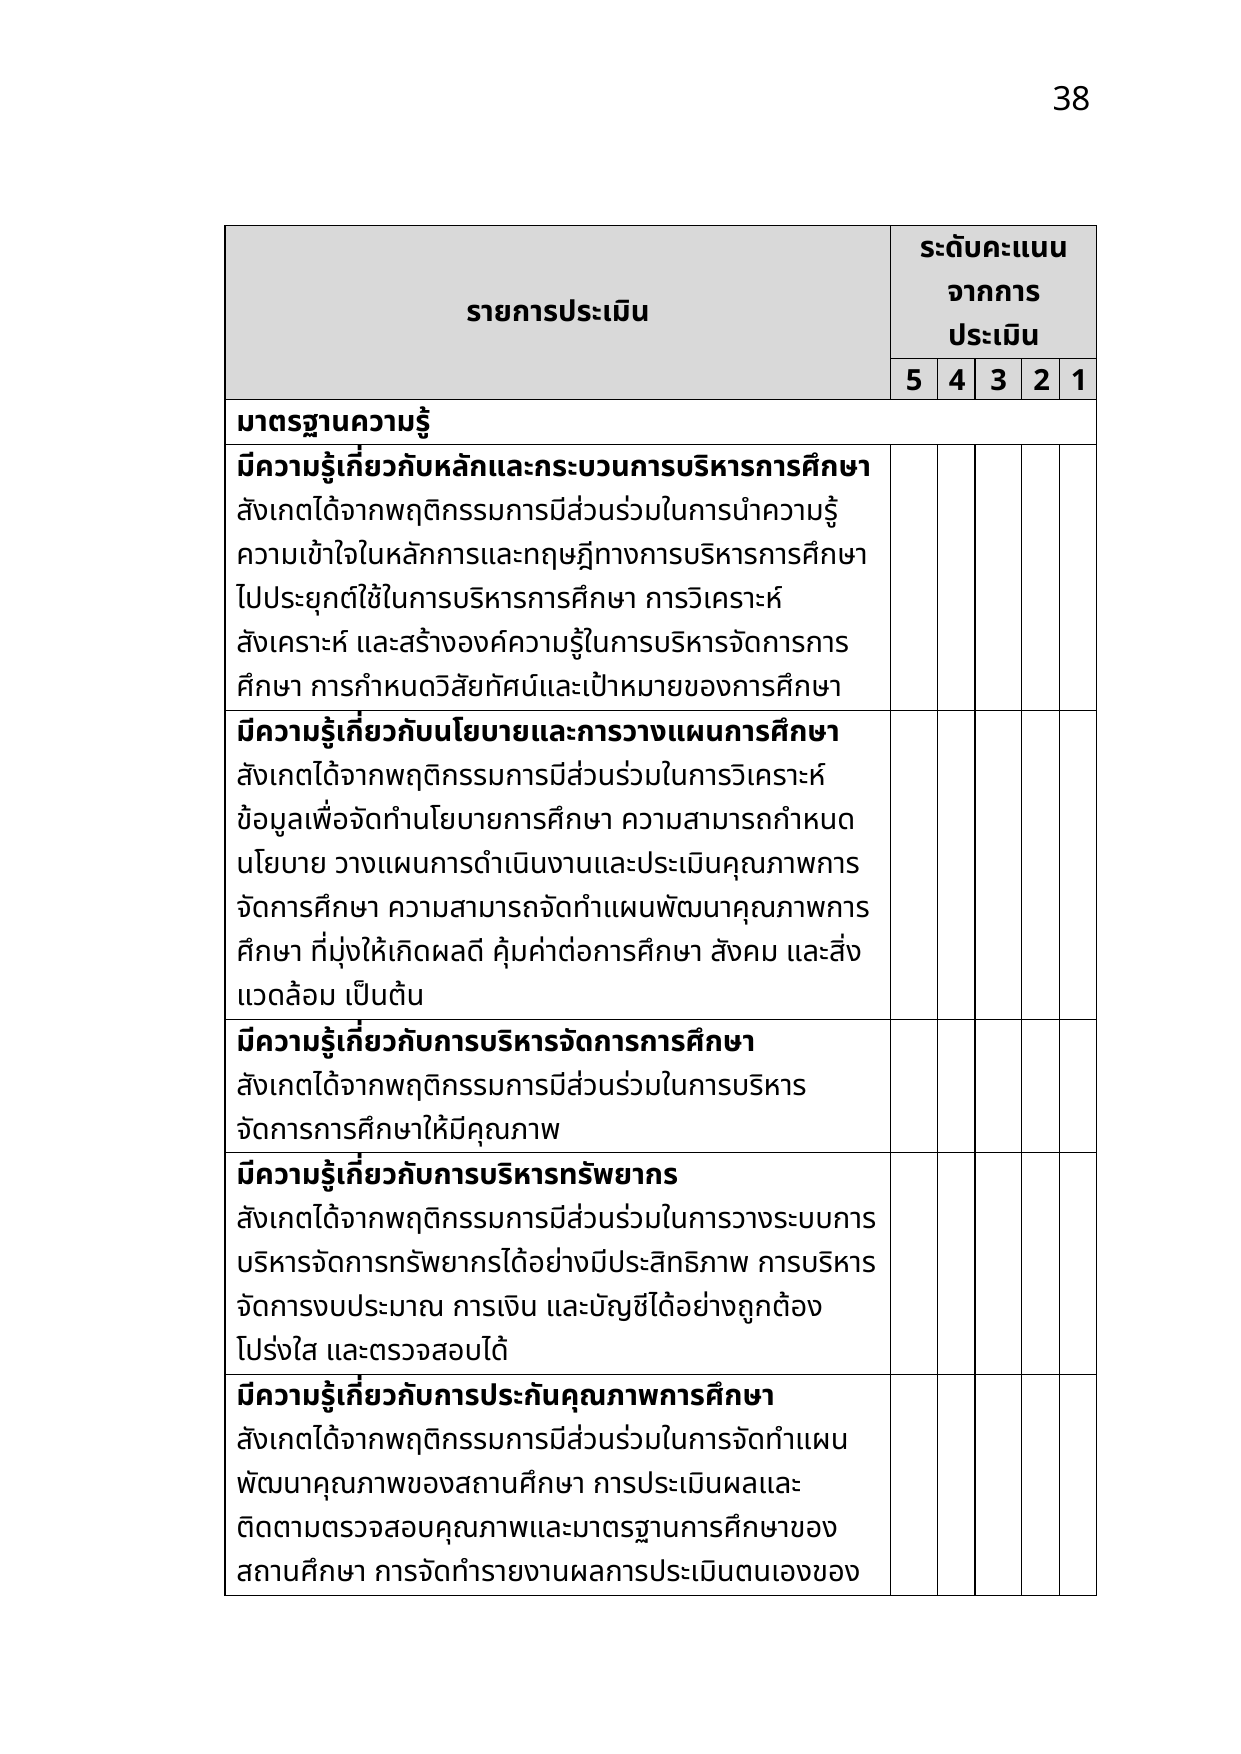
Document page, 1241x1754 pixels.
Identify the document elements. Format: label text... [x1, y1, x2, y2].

table_cell 2 [1022, 359, 1059, 399]
table_cell มีความรู้เกี่ยวกับการบริหารจัดการการศึกษา สังเกตได้จากพฤติกรรมการมีส่วนร่วมในการบริหารจัดการการศึกษาให้มีคุณภาพ [226, 1020, 890, 1152]
table_cell [1022, 711, 1059, 1019]
table_cell [976, 445, 1021, 709]
table_cell [938, 1153, 974, 1373]
table_header รายการประเมิน [226, 226, 890, 399]
table_cell [1060, 1153, 1096, 1373]
table_cell 5 [891, 359, 937, 399]
table_cell มีความรู้เกี่ยวกับการบริหารทรัพยากร สังเกตได้จากพฤติกรรมการมีส่วนร่วมในการวางระบบการบริหารจัดการทรัพยากรได้อย่างมีประสิทธิภาพ การบริหารจัดการงบประมาณ การเงิน และบัญชีได้อย่างถูกต้อง โปร่งใส และตรวจสอบได้ [226, 1153, 890, 1373]
table_cell [891, 445, 937, 709]
table_cell [891, 1375, 937, 1595]
table_cell [938, 445, 974, 709]
table_cell [938, 1375, 974, 1595]
table_cell [1060, 1020, 1096, 1152]
table_cell [1060, 711, 1096, 1019]
table_cell [1060, 445, 1096, 709]
table_cell [891, 1020, 937, 1152]
table_cell [1022, 1020, 1059, 1152]
table_cell [1060, 1375, 1096, 1595]
table_cell มีความรู้เกี่ยวกับนโยบายและการวางแผนการศึกษา สังเกตได้จากพฤติกรรมการมีส่วนร่วมในการวิเคราะห์ข้อมูลเพื่อจัดทำนโยบายการศึกษา ความสามารถกำหนดนโยบาย วางแผนการดำเนินงานและประเมินคุณภาพการจัดการศึกษา ความสามารถจัดทำแผนพัฒนาคุณภาพการศึกษา ที่มุ่งให้เกิดผลดี คุ้มค่าต่อการศึกษา สังคม และสิ่งแวดล้อม เป็นต้น [226, 711, 890, 1019]
table_cell 1 [1060, 359, 1096, 399]
table_cell [976, 1020, 1021, 1152]
table_cell 3 [976, 359, 1021, 399]
table_cell [891, 711, 937, 1019]
table_cell [891, 1153, 937, 1373]
table_cell 4 [938, 359, 974, 399]
table_header ระดับคะแนนจากการประเมิน [891, 226, 1096, 358]
table_cell [976, 1153, 1021, 1373]
table_cell [1022, 1153, 1059, 1373]
table_cell มีความรู้เกี่ยวกับหลักและกระบวนการบริหารการศึกษา สังเกตได้จากพฤติกรรมการมีส่วนร่วมในการนำความรู้ ความเข้าใจในหลักการและทฤษฎีทางการบริหารการศึกษาไปประยุกต์ใช้ในการบริหารการศึกษา การวิเคราะห์ สังเคราะห์ และสร้างองค์ความรู้ในการบริหารจัดการการศึกษา การกำหนดวิสัยทัศน์และเป้าหมายของการศึกษา [226, 445, 890, 709]
table_cell มาตรฐานความรู้ [226, 400, 1096, 444]
table_cell [938, 1020, 974, 1152]
table_cell [976, 711, 1021, 1019]
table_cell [226, 1375, 890, 1595]
table_cell [1022, 445, 1059, 709]
table_cell [1022, 1375, 1059, 1595]
table_cell [976, 1375, 1021, 1595]
table_cell [938, 711, 974, 1019]
